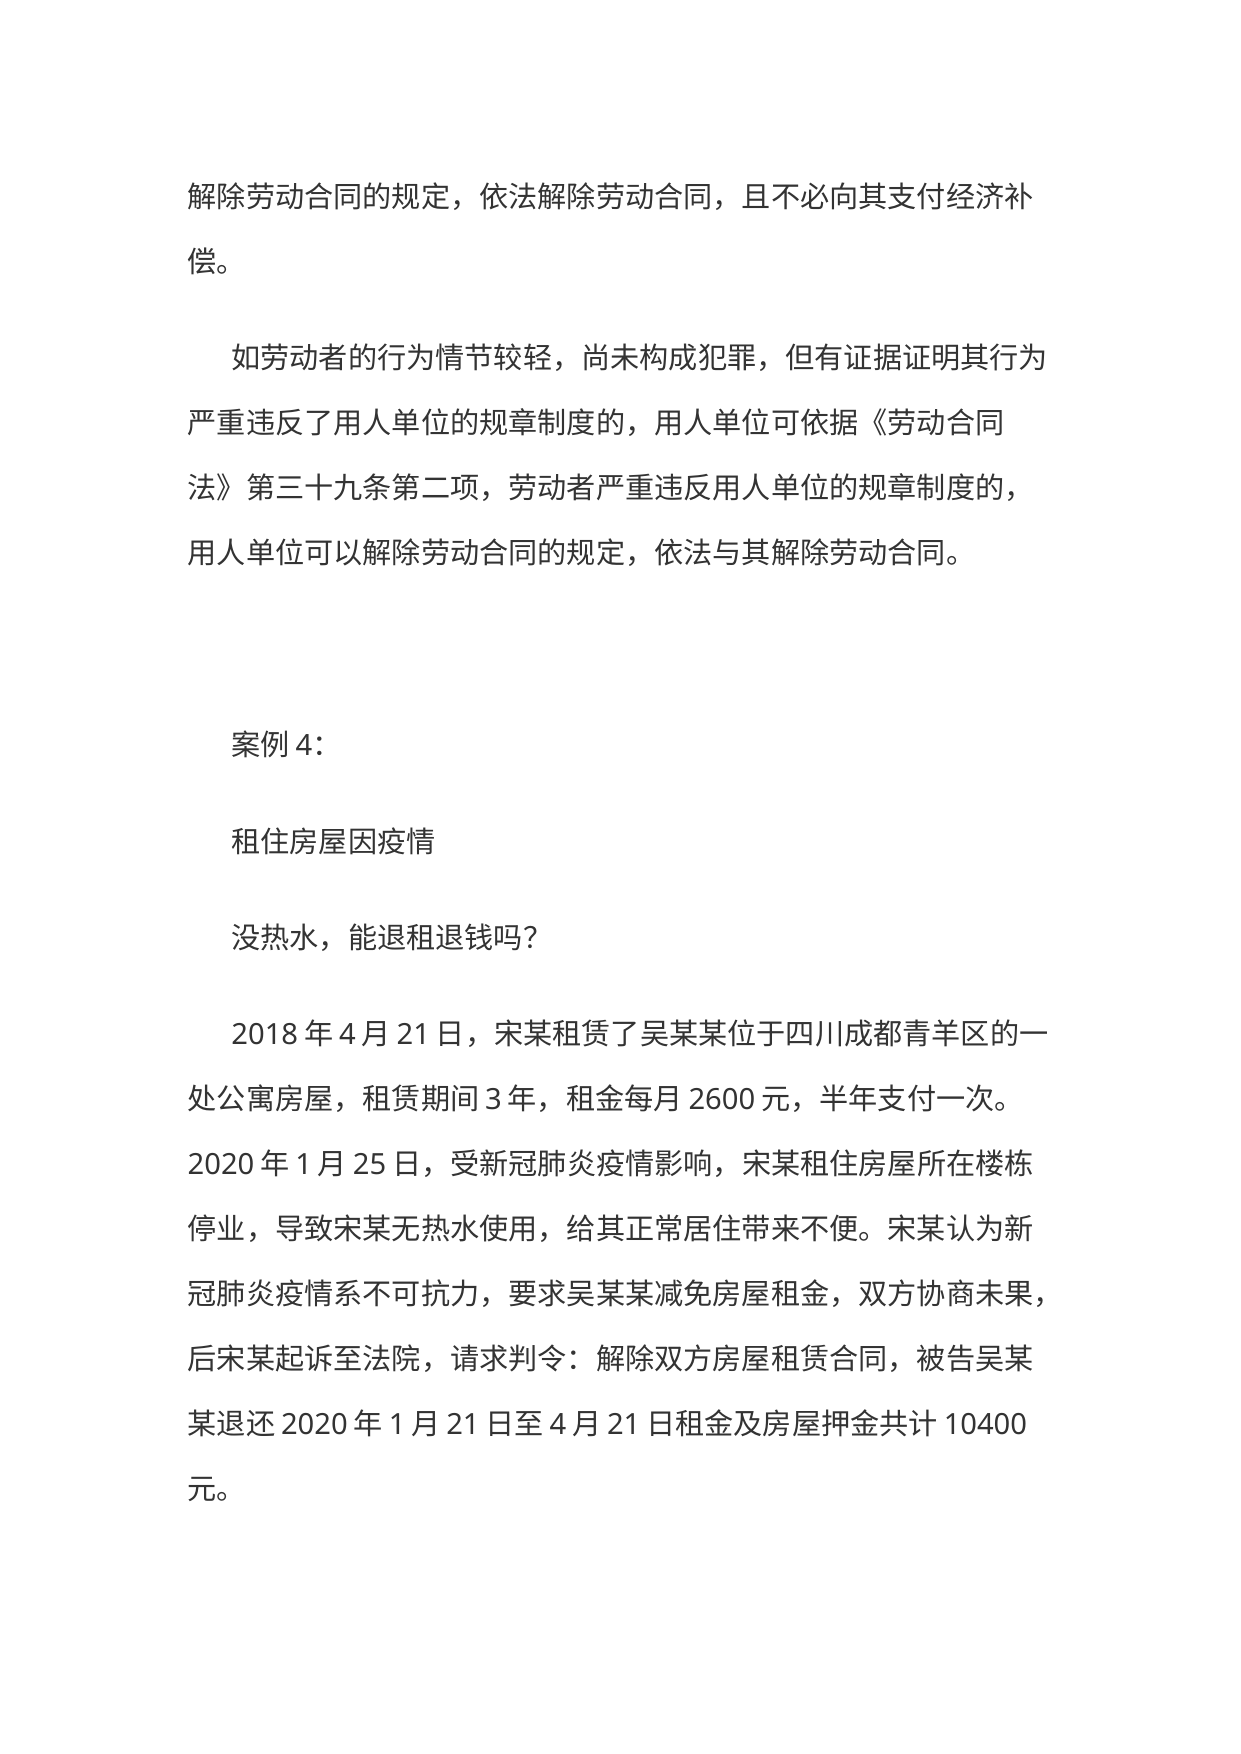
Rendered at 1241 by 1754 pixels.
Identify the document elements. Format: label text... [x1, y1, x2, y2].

text 2018年4月21日，宋某租赁了吴某某位于四川成都青羊区的一处公寓房屋，租赁期间3年，租金每月2600元，半年支付一次。2020年1月25日，受新冠肺炎疫情影响，宋某租住房屋所在楼栋停业，导致宋某无热水使用，给其正常居住带来不便。宋某认为新冠肺炎疫情系不可抗力，要求吴某某减免房屋租金，双方协商未果，后宋某起诉至法院，请求判令：解除双方房屋租赁合同，被告吴某某退还2020年1月21日至4月21日租金及房屋押金共计10400元。 [187, 999, 1053, 1519]
text 案例4： [187, 711, 1053, 776]
text 没热水，能退租退钱吗？ [187, 903, 1053, 968]
text 租住房屋因疫情 [187, 807, 1053, 872]
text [187, 162, 1053, 292]
text 如劳动者的行为情节较轻，尚未构成犯罪，但有证据证明其行为严重违反了用人单位的规章制度的，用人单位可依据《劳动合同法》第三十九条第二项，劳动者严重违反用人单位的规章制度的，用人单位可以解除劳动合同的规定，依法与其解除劳动合同。 [187, 323, 1053, 583]
